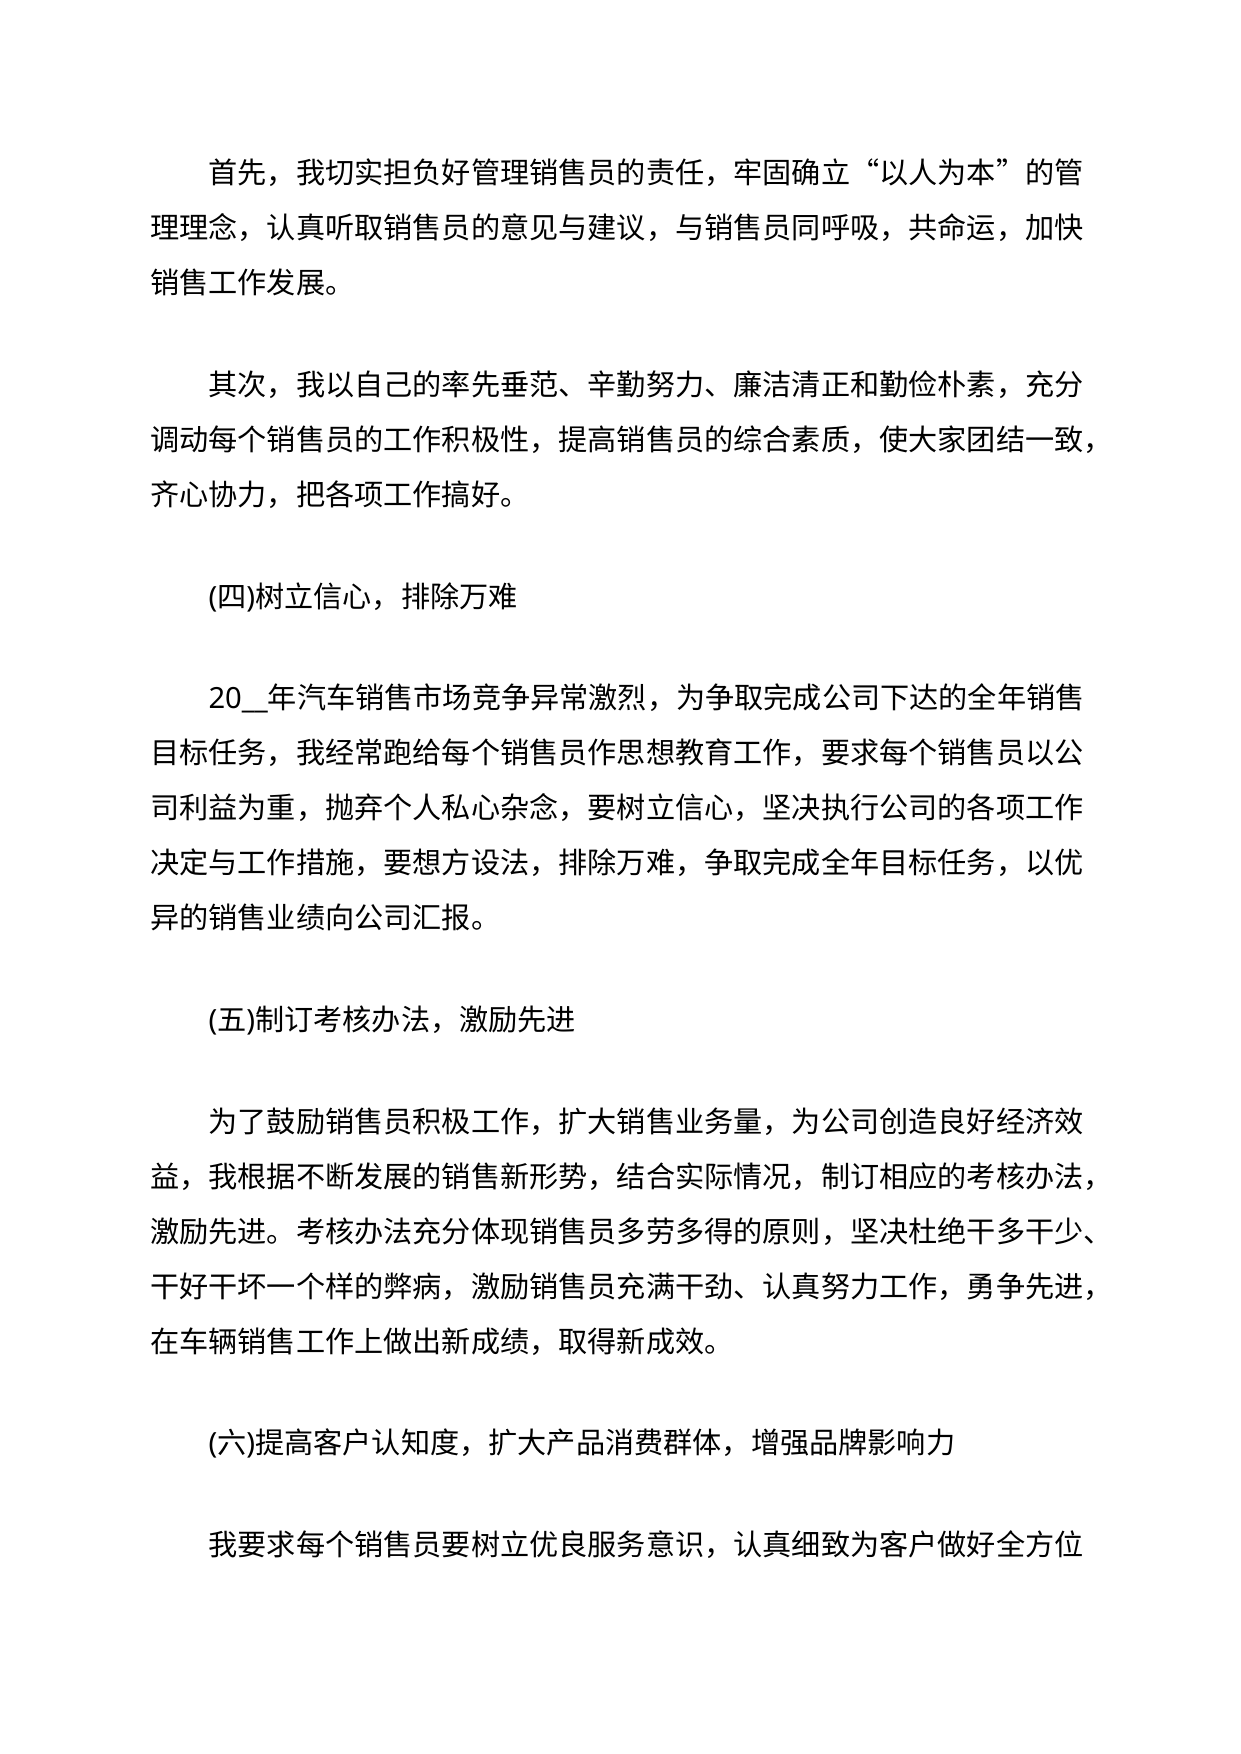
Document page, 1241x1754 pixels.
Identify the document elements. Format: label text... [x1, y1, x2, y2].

text (六)提高客户认知度，扩大产品消费群体，增强品牌影响力 [150, 1420, 1090, 1462]
text (五)制订考核办法，激励先进 [150, 997, 1090, 1039]
text (四)树立信心，排除万难 [150, 573, 1090, 616]
text 20__年汽车销售市场竞争异常激烈，为争取完成公司下达的全年销售目标任务，我经常跑给每个销售员作思想教育工作，要求每个销售员以公司利益为重，抛弃个人私心杂念，要树立信心，坚决执行公司的各项工作决定与工作措施，要想方设法，排除万难，争取完成全年目标任务，以优异的销售业绩向公司汇报。 [150, 675, 1090, 937]
text 为了鼓励销售员积极工作，扩大销售业务量，为公司创造良好经济效益，我根据不断发展的销售新形势，结合实际情况，制订相应的考核办法，激励先进。考核办法充分体现销售员多劳多得的原则，坚决杜绝干多干少、干好干坏一个样的弊病，激励销售员充满干劲、认真努力工作，勇争先进，在车辆销售工作上做出新成绩，取得新成效。 [150, 1098, 1090, 1360]
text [150, 1522, 1090, 1564]
text 其次，我以自己的率先垂范、辛勤努力、廉洁清正和勤俭朴素，充分调动每个销售员的工作积极性，提高销售员的综合素质，使大家团结一致，齐心协力，把各项工作搞好。 [150, 362, 1090, 514]
text 首先，我切实担负好管理销售员的责任，牢固确立“以人为本”的管理理念，认真听取销售员的意见与建议，与销售员同呼吸，共命运，加快销售工作发展。 [150, 150, 1090, 302]
